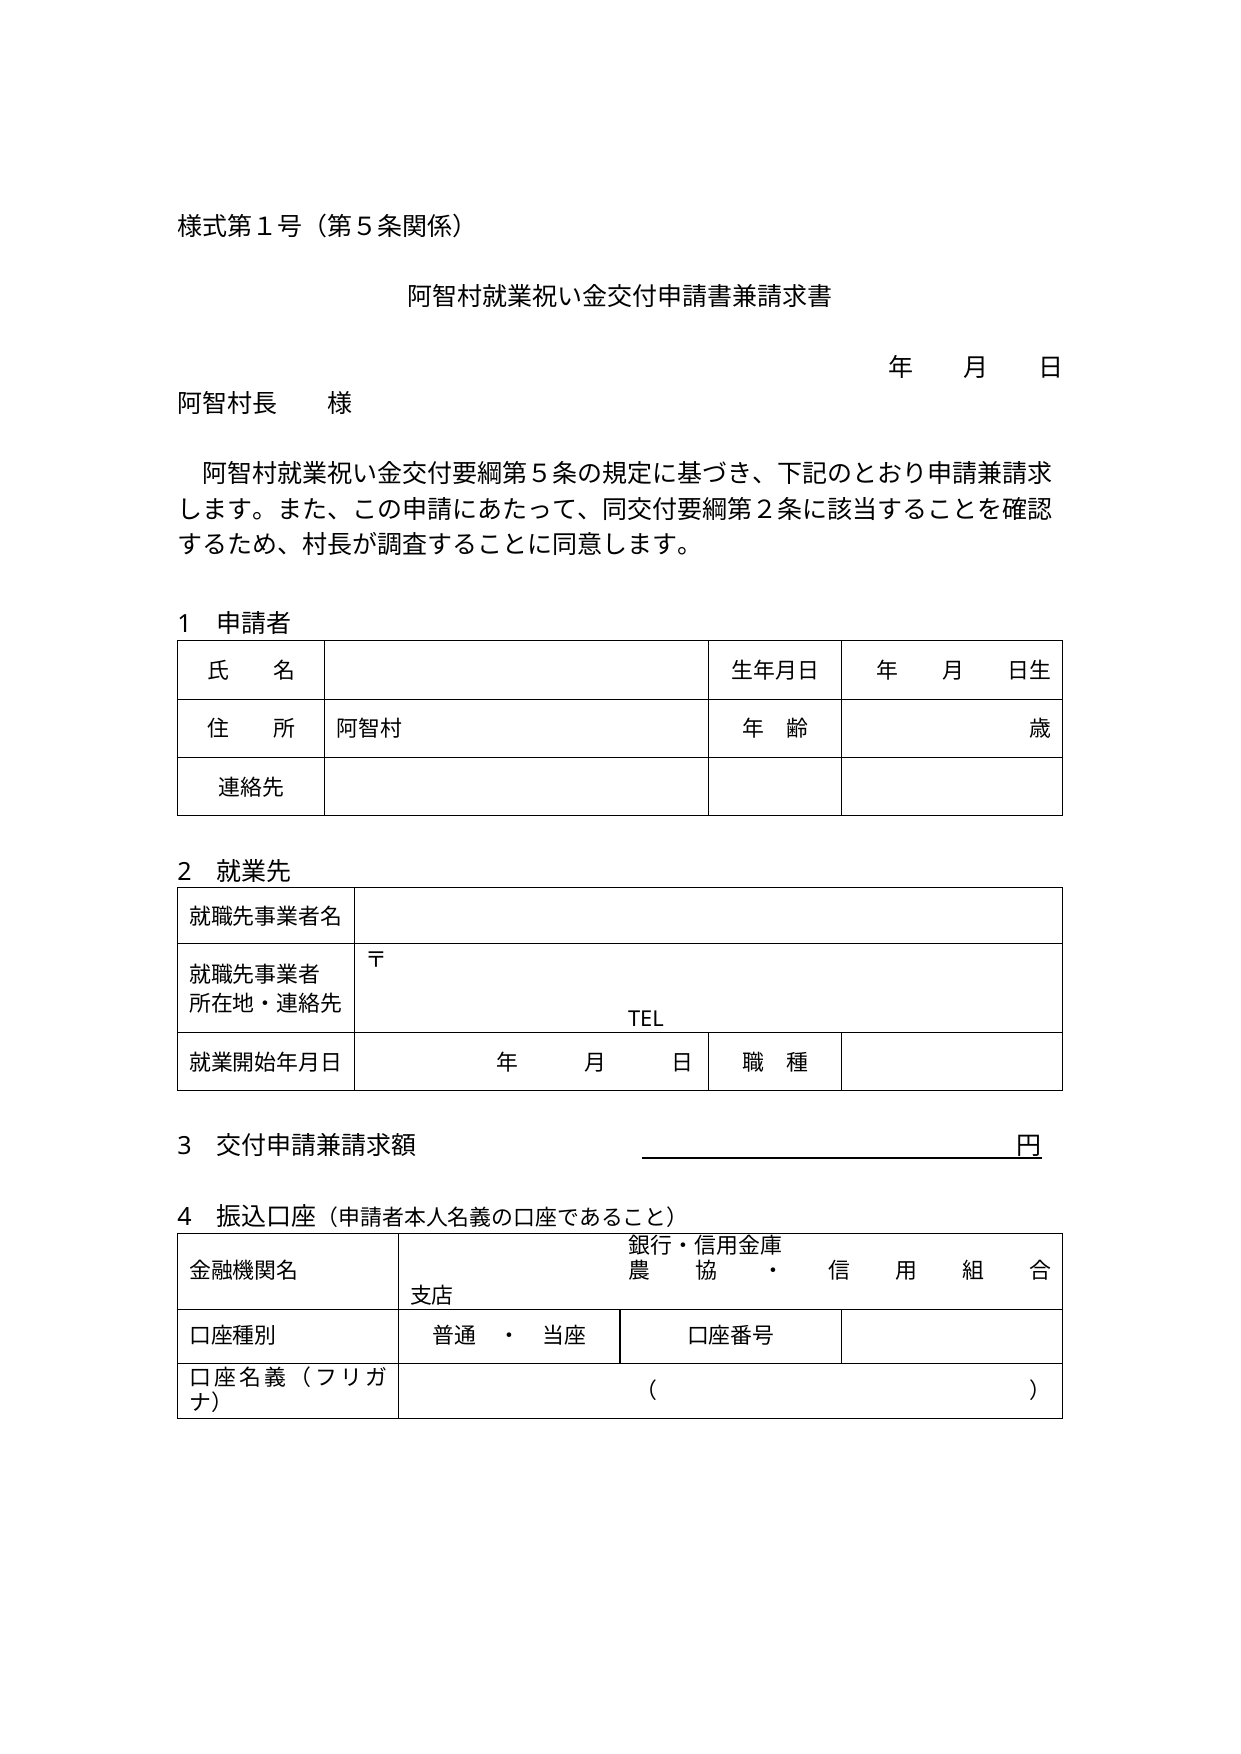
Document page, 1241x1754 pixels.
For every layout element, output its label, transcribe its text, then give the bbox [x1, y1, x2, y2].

table_cell 口座種別 [178, 1310, 398, 1363]
table_cell [709, 758, 841, 815]
table_cell [325, 758, 708, 815]
table_cell 口座番号 [621, 1310, 841, 1363]
text 1 申請者 [177, 596, 1063, 640]
table_header [325, 641, 708, 698]
table_header 年 月 日生 [842, 641, 1062, 698]
table_cell 阿智村 [325, 700, 708, 757]
table_header 就職先事業者名 [178, 888, 354, 943]
table_cell 就職先事業者 所在地・連絡先 [178, 944, 354, 1032]
table_header 生年月日 [709, 641, 841, 698]
text 阿智村就業祝い金交付申請書兼請求書 [177, 277, 1063, 313]
table_cell [842, 758, 1062, 815]
table_cell 連絡先 [178, 758, 324, 815]
table_cell 普通 ・ 当座 [399, 1310, 619, 1363]
table_cell 口座名義（フリガナ） [178, 1364, 398, 1417]
table_cell 年 月 日 [355, 1033, 708, 1090]
table_header 銀行・信用金庫 農協・信用組合 支店 [399, 1234, 1062, 1309]
table_cell 歳 [842, 700, 1062, 757]
table_cell [842, 1310, 1062, 1363]
text 様式第１号（第５条関係） [177, 207, 1063, 242]
text 3 交付申請兼請求額 円 [177, 1126, 1063, 1162]
text 阿智村就業祝い金交付要綱第５条の規定に基づき、下記のとおり申請兼請求します。また、この申請にあたって、同交付要綱第２条に該当することを確認するため、村長が調査することに同意します。 [177, 454, 1063, 561]
table_cell 住 所 [178, 700, 324, 757]
table_header 金融機関名 [178, 1234, 398, 1309]
text 年 月 日 [177, 348, 1063, 384]
table_cell 就業開始年月日 [178, 1033, 354, 1090]
table_cell 〒 TEL [355, 944, 1062, 1032]
table_cell 職 種 [709, 1033, 841, 1090]
text 4 振込口座（申請者本人名義の口座であること） [177, 1197, 1063, 1233]
table_cell 年 齢 [709, 700, 841, 757]
table_cell （ ） [399, 1364, 1062, 1417]
table_cell [842, 1033, 1062, 1090]
table_header 氏 名 [178, 641, 324, 698]
text 2 就業先 [177, 852, 1063, 887]
table_header [355, 888, 1062, 943]
text 阿智村長 様 [177, 384, 1063, 419]
